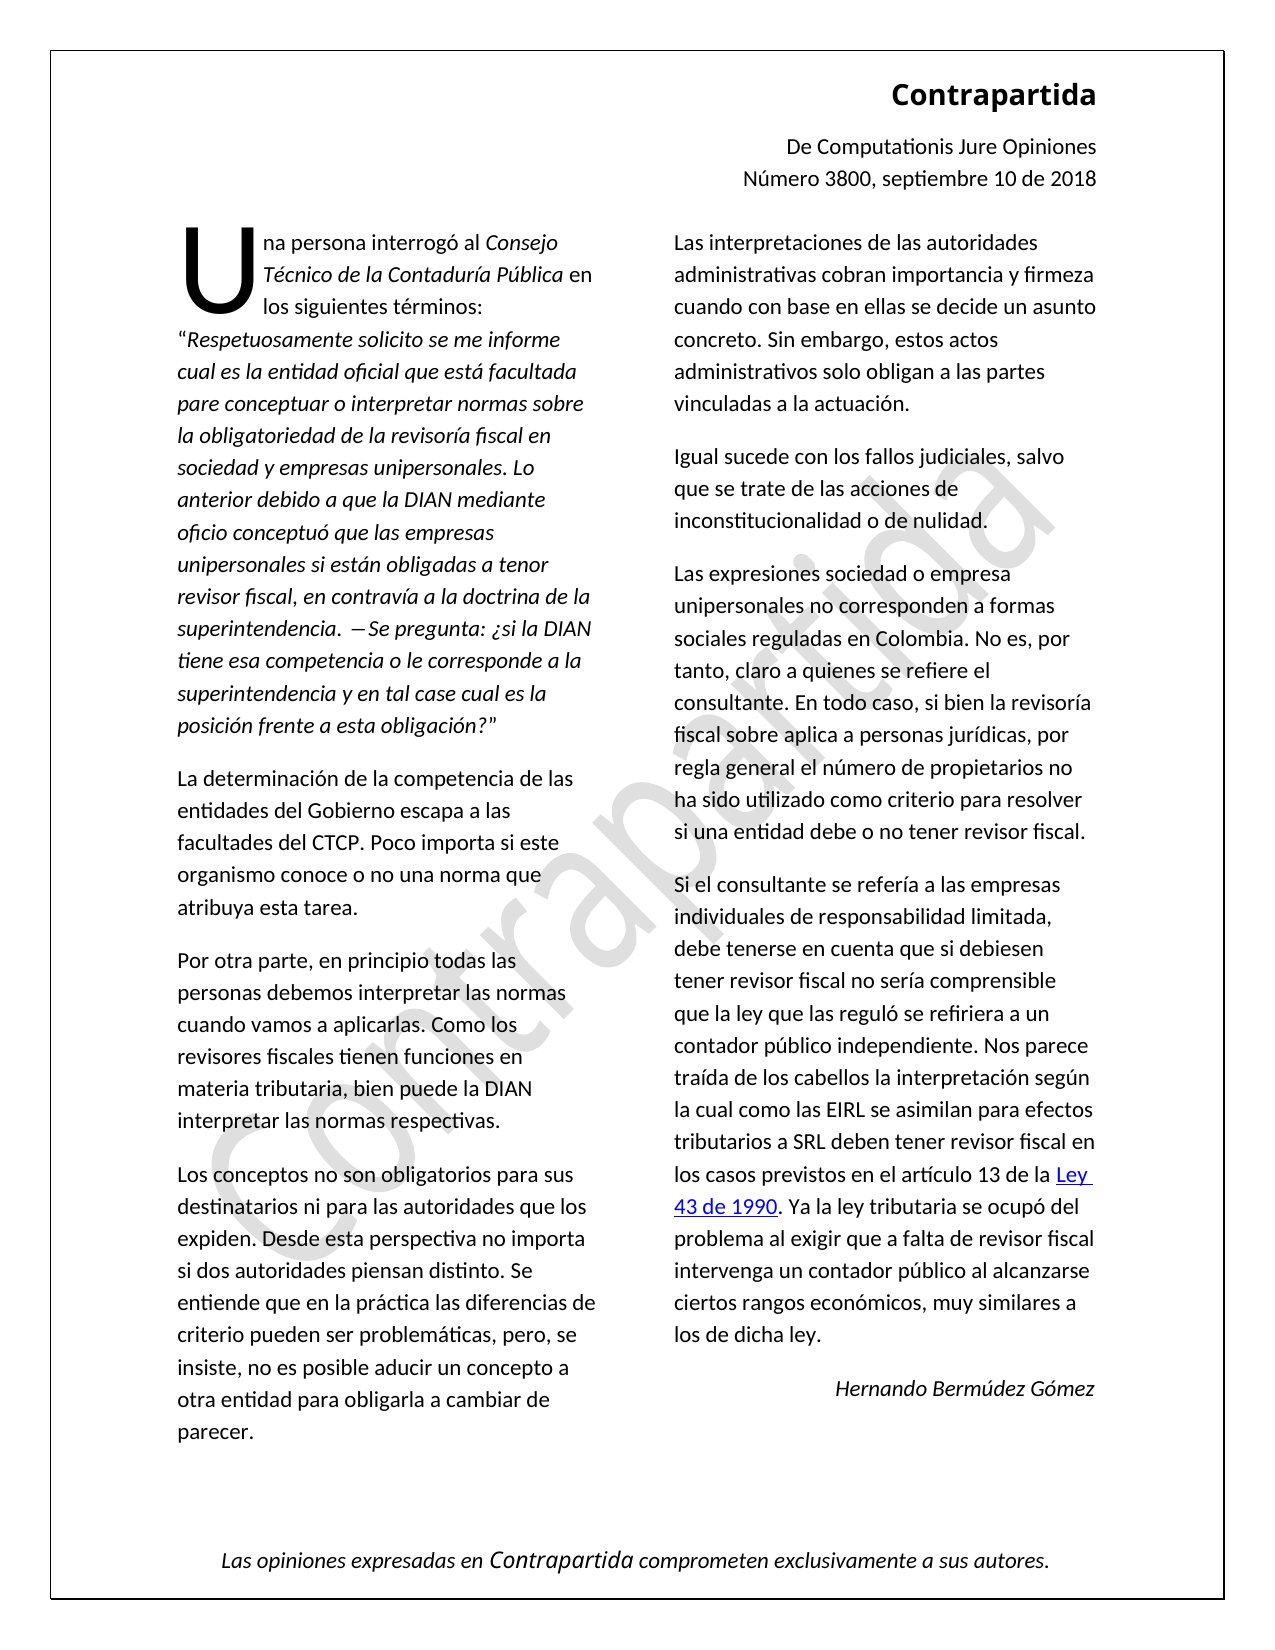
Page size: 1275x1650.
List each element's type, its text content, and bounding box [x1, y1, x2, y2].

text La determinación de la competencia de las entidades del Gobierno escapa a las facultades del CTCP. Poco importa si este organismo conoce o no una norma que atribuya esta tarea. [177, 764, 600, 921]
text Las expresiones sociedad o empresa unipersonales no corresponden a formas sociales reguladas en Colombia. No es, por tanto, claro a quienes se refiere el consultante. En todo caso, si bien la revisoría fiscal sobre aplica a personas jurídicas, por regla general el número de propietarios no ha sido utilizado como criterio para resolver si una entidad debe o no tener revisor fiscal. [674, 559, 1097, 845]
text Las interpretaciones de las autoridades administrativas cobran importancia y firmeza cuando con base en ellas se decide un asunto concreto. Sin embargo, estos actos administrativos solo obligan a las partes vinculadas a la actuación. [674, 228, 1097, 417]
text na persona interrogó al Consejo Técnico de la Contaduría Pública en los siguientes términos: “Respetuosamente solicito se me informe cual es la entidad oficial que está facultada pare conceptuar o interpretar normas sobre la obligatoriedad de la revisoría fiscal en sociedad y empresas unipersonales. Lo anterior debido a que la DIAN mediante oficio conceptuó que las empresas unipersonales si están obligadas a tenor revisor fiscal, en contravía a la doctrina de la superintendencia. ―Se pregunta: ¿si la DIAN tiene esa competencia o le corresponde a la superintendencia y en tal case cual es la posición frente a esta obligación?” [177, 228, 600, 739]
text Si el consultante se refería a las empresas individuales de responsabilidad limitada, debe tenerse en cuenta que si debiesen tener revisor fiscal no sería comprensible que la ley que las reguló se refiriera a un contador público independiente. Nos parece traída de los cabellos la interpretación según la cual como las EIRL se asimilan para efectos tributarios a SRL deben tener revisor fiscal en los casos previstos en el artículo 13 de la Ley 43 de 1990. Ya la ley tributaria se ocupó del problema al exigir que a falta de revisor fiscal intervenga un contador público al alcanzarse ciertos rangos económicos, muy similares a los de dicha ley. [674, 870, 1097, 1349]
text Igual sucede con los fallos judiciales, salvo que se trate de las acciones de inconstitucionalidad o de nulidad. [674, 442, 1097, 534]
text Los conceptos no son obligatorios para sus destinatarios ni para las autoridades que los expiden. Desde esta perspectiva no importa si dos autoridades piensan distinto. Se entiende que en la práctica las diferencias de criterio pueden ser problemáticas, pero, se insiste, no es posible aducir un concepto a otra entidad para obligarla a cambiar de parecer. [177, 1160, 600, 1445]
text Hernando Bermúdez Gómez [674, 1374, 1097, 1402]
text Por otra parte, en principio todas las personas debemos interpretar las normas cuando vamos a aplicarlas. Como los revisores fiscales tienen funciones en materia tributaria, bien puede la DIAN interpretar las normas respectivas. [177, 946, 600, 1135]
